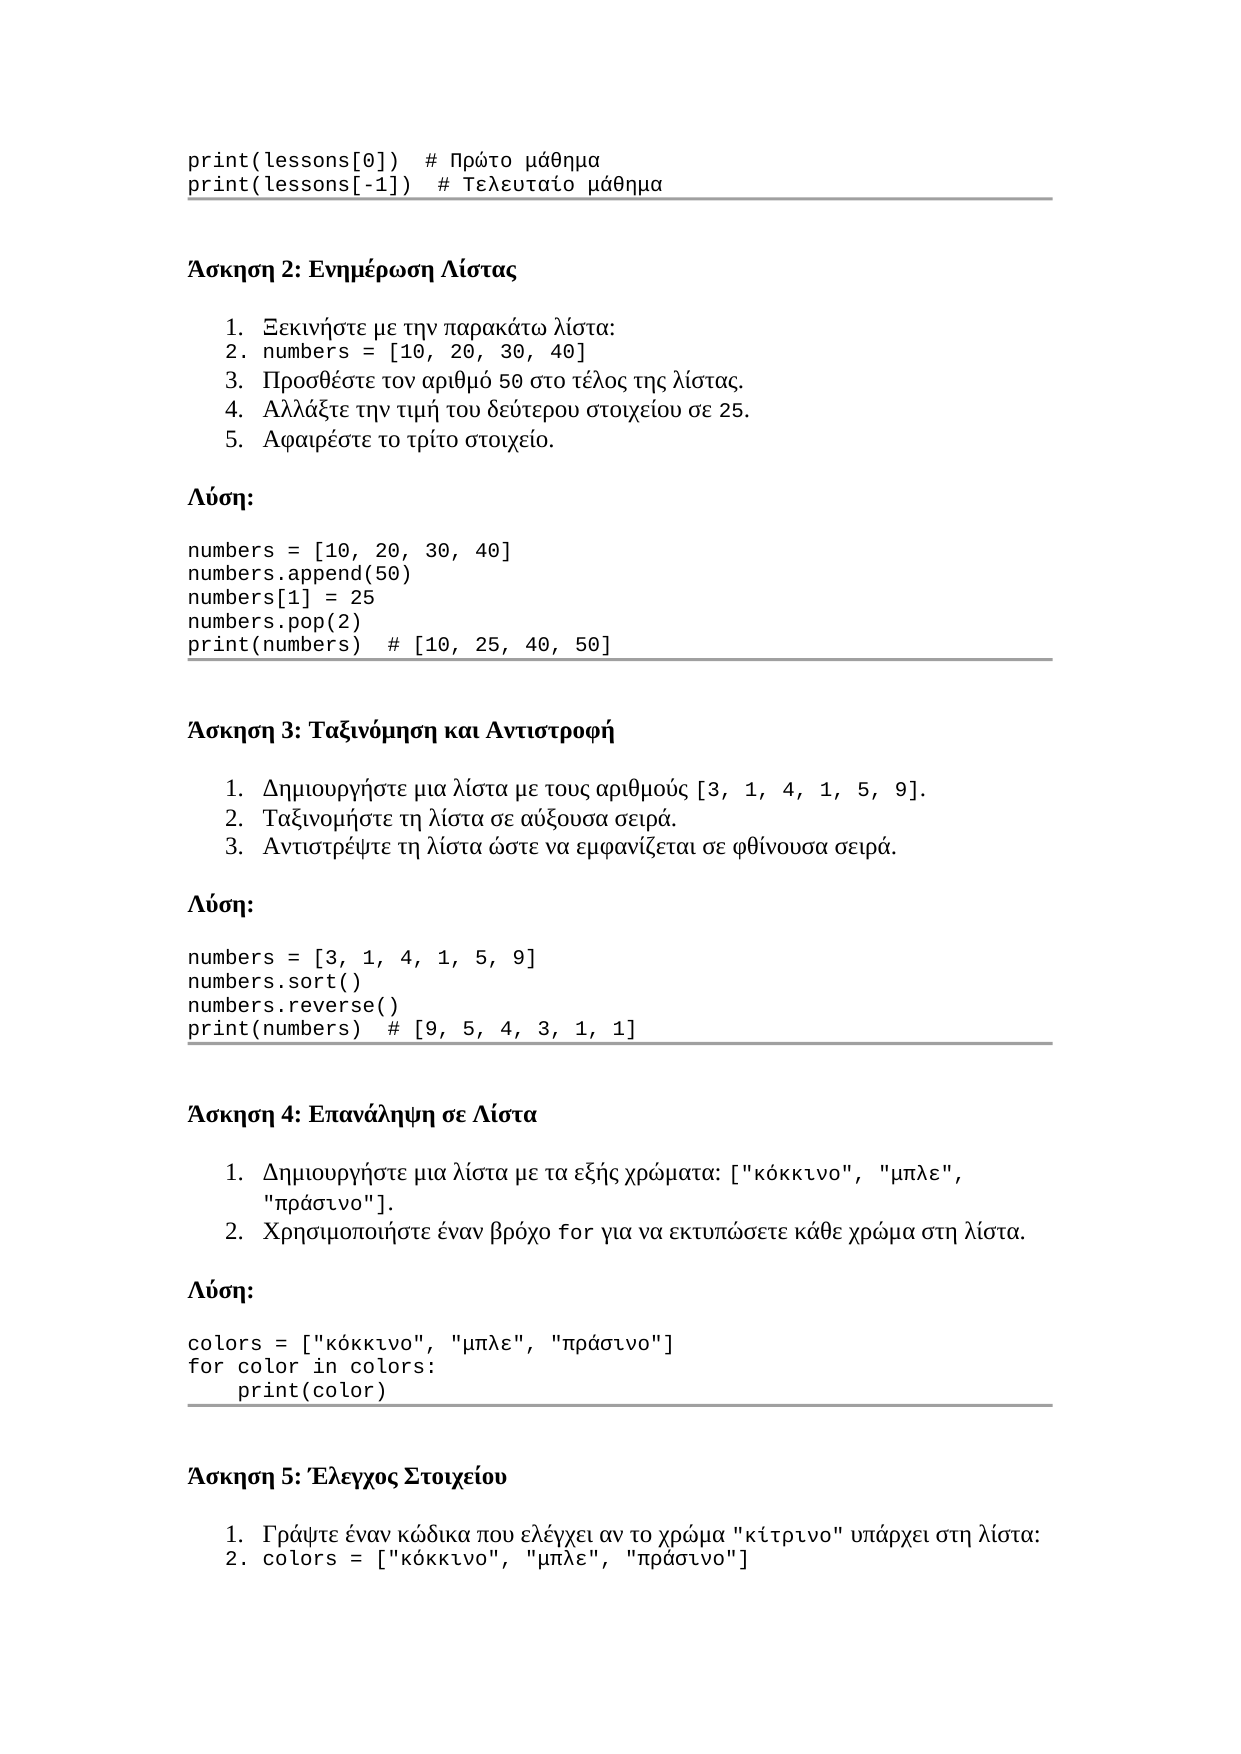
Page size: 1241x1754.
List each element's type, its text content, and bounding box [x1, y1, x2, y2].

text Λύση: [187, 482, 1053, 511]
list Αφαιρέστε το τρίτο στοιχείο. [225, 424, 1053, 453]
list Αλλάξτε την τιμή του δεύτερου στοιχείου σε 25. [225, 394, 1053, 424]
list Γράψτε έναν κώδικα που ελέγχει αν το χρώμα "κίτρινο" υπάρχει στη λίστα: [225, 1519, 1053, 1548]
list numbers = [10, 20, 30, 40] [225, 341, 1053, 365]
text Άσκηση 4: Επανάληψη σε Λίστα [187, 1099, 1053, 1128]
text print(numbers) # [9, 5, 4, 3, 1, 1] [187, 1018, 1053, 1041]
text for color in colors: [187, 1356, 1053, 1380]
text numbers.pop(2) [187, 611, 1053, 634]
text print(color) [187, 1380, 1053, 1403]
text print(lessons[0]) # Πρώτο μάθημα [187, 150, 1053, 174]
text print(numbers) # [10, 25, 40, 50] [187, 634, 1053, 658]
list colors = ["κόκκινο", "μπλε", "πράσινο"] [225, 1548, 1053, 1572]
list Δημιουργήστε μια λίστα με τους αριθμούς [3, 1, 4, 1, 5, 9]. [225, 773, 1053, 803]
text Λύση: [187, 1275, 1053, 1304]
text print(lessons[-1]) # Τελευταίο μάθημα [187, 174, 1053, 197]
text Άσκηση 3: Ταξινόμηση και Αντιστροφή [187, 715, 1053, 744]
list Προσθέστε τον αριθμό 50 στο τέλος της λίστας. [225, 365, 1053, 394]
list Δημιουργήστε μια λίστα με τα εξής χρώματα: ["κόκκινο", "μπλε", "πράσινο"]. [225, 1157, 1053, 1216]
list Αντιστρέψτε τη λίστα ώστε να εμφανίζεται σε φθίνουσα σειρά. [225, 831, 1053, 860]
text Άσκηση 2: Ενημέρωση Λίστας [187, 254, 1053, 283]
text numbers = [3, 1, 4, 1, 5, 9] [187, 947, 1053, 971]
text numbers[1] = 25 [187, 587, 1053, 611]
text numbers.reverse() [187, 994, 1053, 1018]
text colors = ["κόκκινο", "μπλε", "πράσινο"] [187, 1333, 1053, 1356]
text Άσκηση 5: Έλεγχος Στοιχείου [187, 1461, 1053, 1490]
list Ξεκινήστε με την παρακάτω λίστα: [225, 312, 1053, 341]
text numbers.append(50) [187, 563, 1053, 587]
text numbers = [10, 20, 30, 40] [187, 540, 1053, 563]
text Λύση: [187, 889, 1053, 918]
list Χρησιμοποιήστε έναν βρόχο for για να εκτυπώσετε κάθε χρώμα στη λίστα. [225, 1216, 1053, 1246]
text numbers.sort() [187, 971, 1053, 994]
list Ταξινομήστε τη λίστα σε αύξουσα σειρά. [225, 803, 1053, 831]
